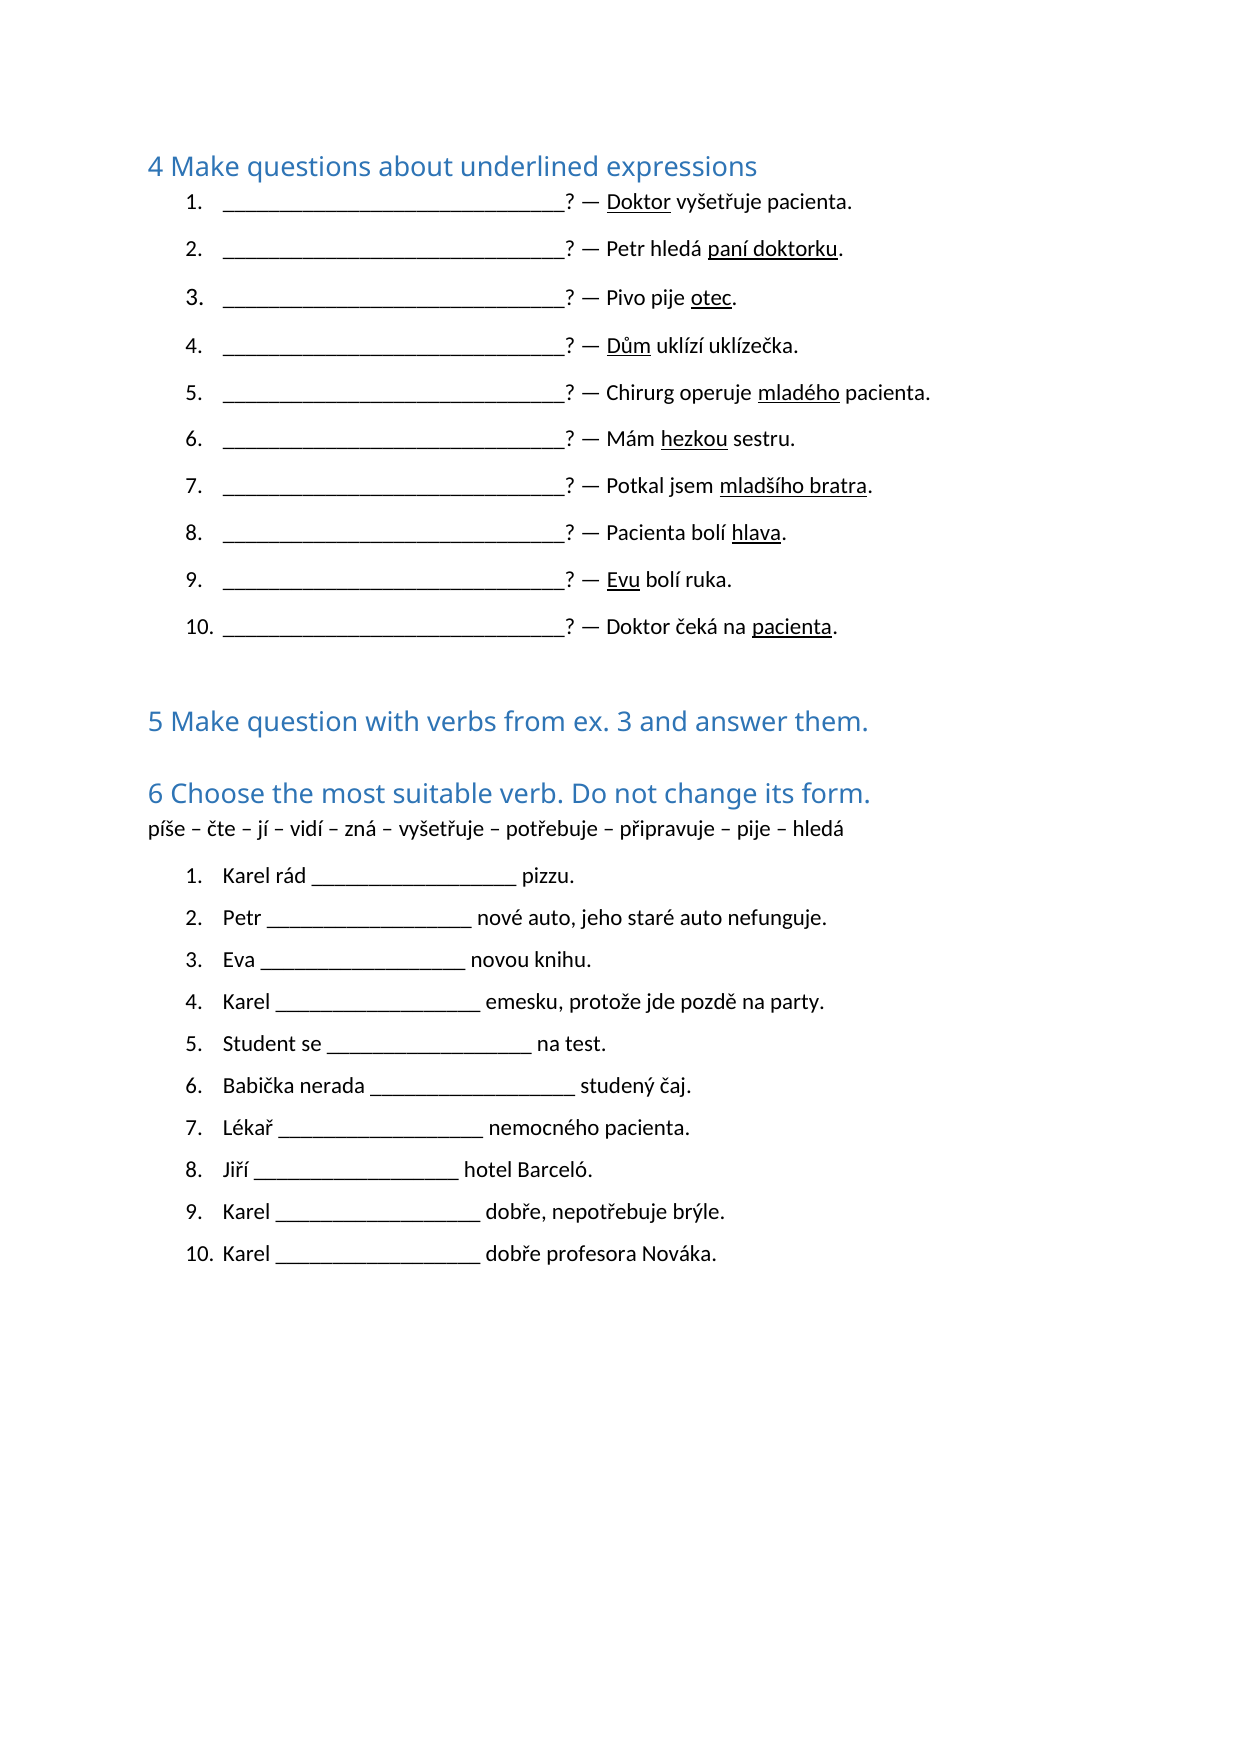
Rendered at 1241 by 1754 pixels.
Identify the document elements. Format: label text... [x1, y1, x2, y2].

subtitle 4 Make questions about underlined expressions [148, 148, 1093, 184]
list Karel __________________ emesku, protože jde pozdě na party. [185, 987, 1093, 1015]
list ______________________________? — Evu bolí ruka. [185, 565, 1093, 593]
list ______________________________? — Potkal jsem mladšího bratra. [185, 471, 1093, 499]
list ______________________________? — Pivo pije otec. [185, 281, 1093, 312]
list Babička nerada __________________ studený čaj. [185, 1071, 1093, 1099]
list ______________________________? — Doktor čeká na pacienta. [185, 612, 1093, 640]
list Petr __________________ nové auto, jeho staré auto nefunguje. [185, 903, 1093, 931]
list ______________________________? — Petr hledá paní doktorku. [185, 234, 1093, 262]
list ______________________________? — Pacienta bolí hlava. [185, 518, 1093, 546]
list Student se __________________ na test. [185, 1029, 1093, 1057]
text píše – čte – jí – vidí – zná – vyšetřuje – potřebuje – připravuje – pije – hledá [148, 814, 1093, 843]
list ______________________________? — Dům uklízí uklízečka. [185, 331, 1093, 359]
list ______________________________? — Doktor vyšetřuje pacienta. [185, 187, 1093, 215]
list Karel __________________ dobře, nepotřebuje brýle. [185, 1197, 1093, 1225]
list Karel __________________ dobře profesora Nováka. [185, 1239, 1093, 1267]
list ______________________________? — Chirurg operuje mladého pacienta. [185, 378, 1093, 406]
list Karel rád __________________ pizzu. [185, 861, 1093, 889]
list Eva __________________ novou knihu. [185, 945, 1093, 973]
subtitle 5 Make question with verbs from ex. 3 and answer them. [148, 703, 1093, 740]
list Jiří __________________ hotel Barceló. [185, 1155, 1093, 1183]
list ______________________________? — Mám hezkou sestru. [185, 424, 1093, 452]
subtitle 6 Choose the most suitable verb. Do not change its form. [148, 775, 1093, 812]
list Lékař __________________ nemocného pacienta. [185, 1113, 1093, 1141]
